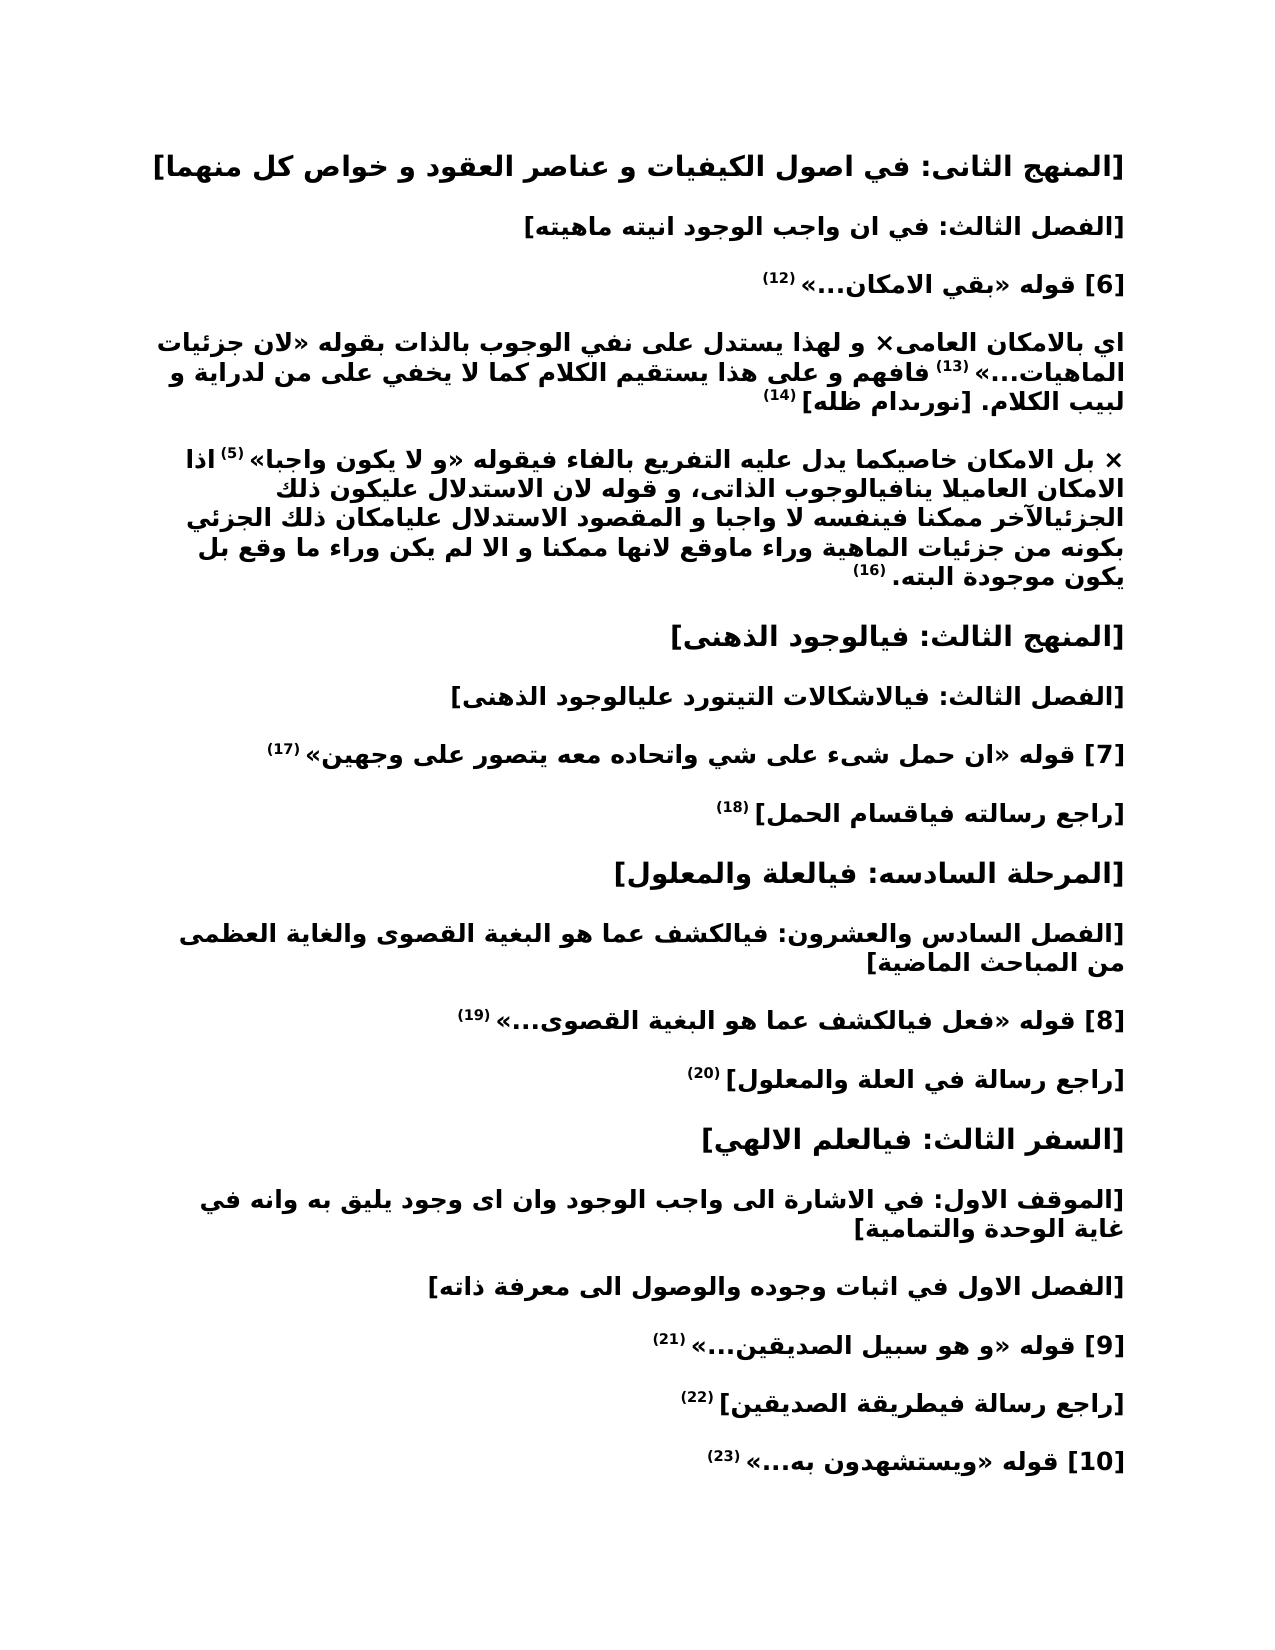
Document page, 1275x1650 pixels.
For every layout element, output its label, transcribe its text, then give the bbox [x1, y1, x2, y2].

text × بل الامكان خاصي‏كما يدل عليه التفريع بالفاء في‏قوله «و لا يكون واجبا» (5) اذا الامكان العامي‏لا ينافي‏الوجوب الذاتى، و قوله لان الاستدلال علي‏كون ذلك الجزئي‏الآخر ممكنا في‏نفسه لا واجبا و المقصود الاستدلال علي‏امكان ذلك الجزئي بكونه من جزئيات الماهية وراء ماوقع لانها ممكنا و الا لم يكن وراء ما وقع بل يكون موجودة البته. (16) [150, 445, 1125, 591]
text [الفصل الثالث: في ان واجب الوجود انيته ماهيته] [150, 212, 1125, 241]
text [راجع رسالته في‏اقسام الحمل] (18) [150, 799, 1125, 828]
text [السفر الثالث: في‏العلم الالهي] [150, 1123, 1125, 1156]
text [المرحلة السادسه: في‏العلة والمعلول] [150, 857, 1125, 890]
text [راجع رسالة في‏طريقة الصديقين] (22) [150, 1389, 1125, 1418]
text [7] قوله «ان حمل شى‏ء على شي واتحاده معه يتصور على وجهين‏» (17) [150, 740, 1125, 769]
text [راجع رسالة في العلة والمعلول] (20) [150, 1065, 1125, 1094]
text [الفصل الثالث: في‏الاشكالات التي‏تورد علي‏الوجود الذهنى] [150, 682, 1125, 711]
text [9] قوله «و هو سبيل الصديقين...» (21) [150, 1331, 1125, 1360]
text [8] قوله «فعل في‏الكشف عما هو البغية القصوى...» (19) [150, 1006, 1125, 1036]
text اي بالامكان العامى× و لهذا يستدل على نفي الوجوب بالذات بقوله «لان جزئيات الماهيات...» (13) فافهم و على هذا يستقيم الكلام كما لا يخفي على من لدراية و لبيب الكلام. [نورى‏دام ظله] (14) [150, 328, 1125, 416]
text [المنهج الثانى: في اصول الكيفيات و عناصر العقود و خواص كل منهما] [150, 150, 1125, 183]
text [المنهج الثالث: في‏الوجود الذهنى] [150, 620, 1125, 653]
text [الموقف الاول: في الاشارة الى واجب الوجود وان اى وجود يليق به وانه في غاية الوحدة والتمامية] [150, 1185, 1125, 1243]
text [الفصل الاول في اثبات وجوده والوصول الى معرفة ذاته] [150, 1272, 1125, 1302]
text [الفصل السادس والعشرون: في‏الكشف عما هو البغية القصوى والغاية العظمى من المباحث الماضية] [150, 919, 1125, 977]
text [6] قوله «بقي الامكان...» (12) [150, 270, 1125, 299]
text [10] قوله «ويستشهدون به...» (23) [150, 1447, 1125, 1477]
